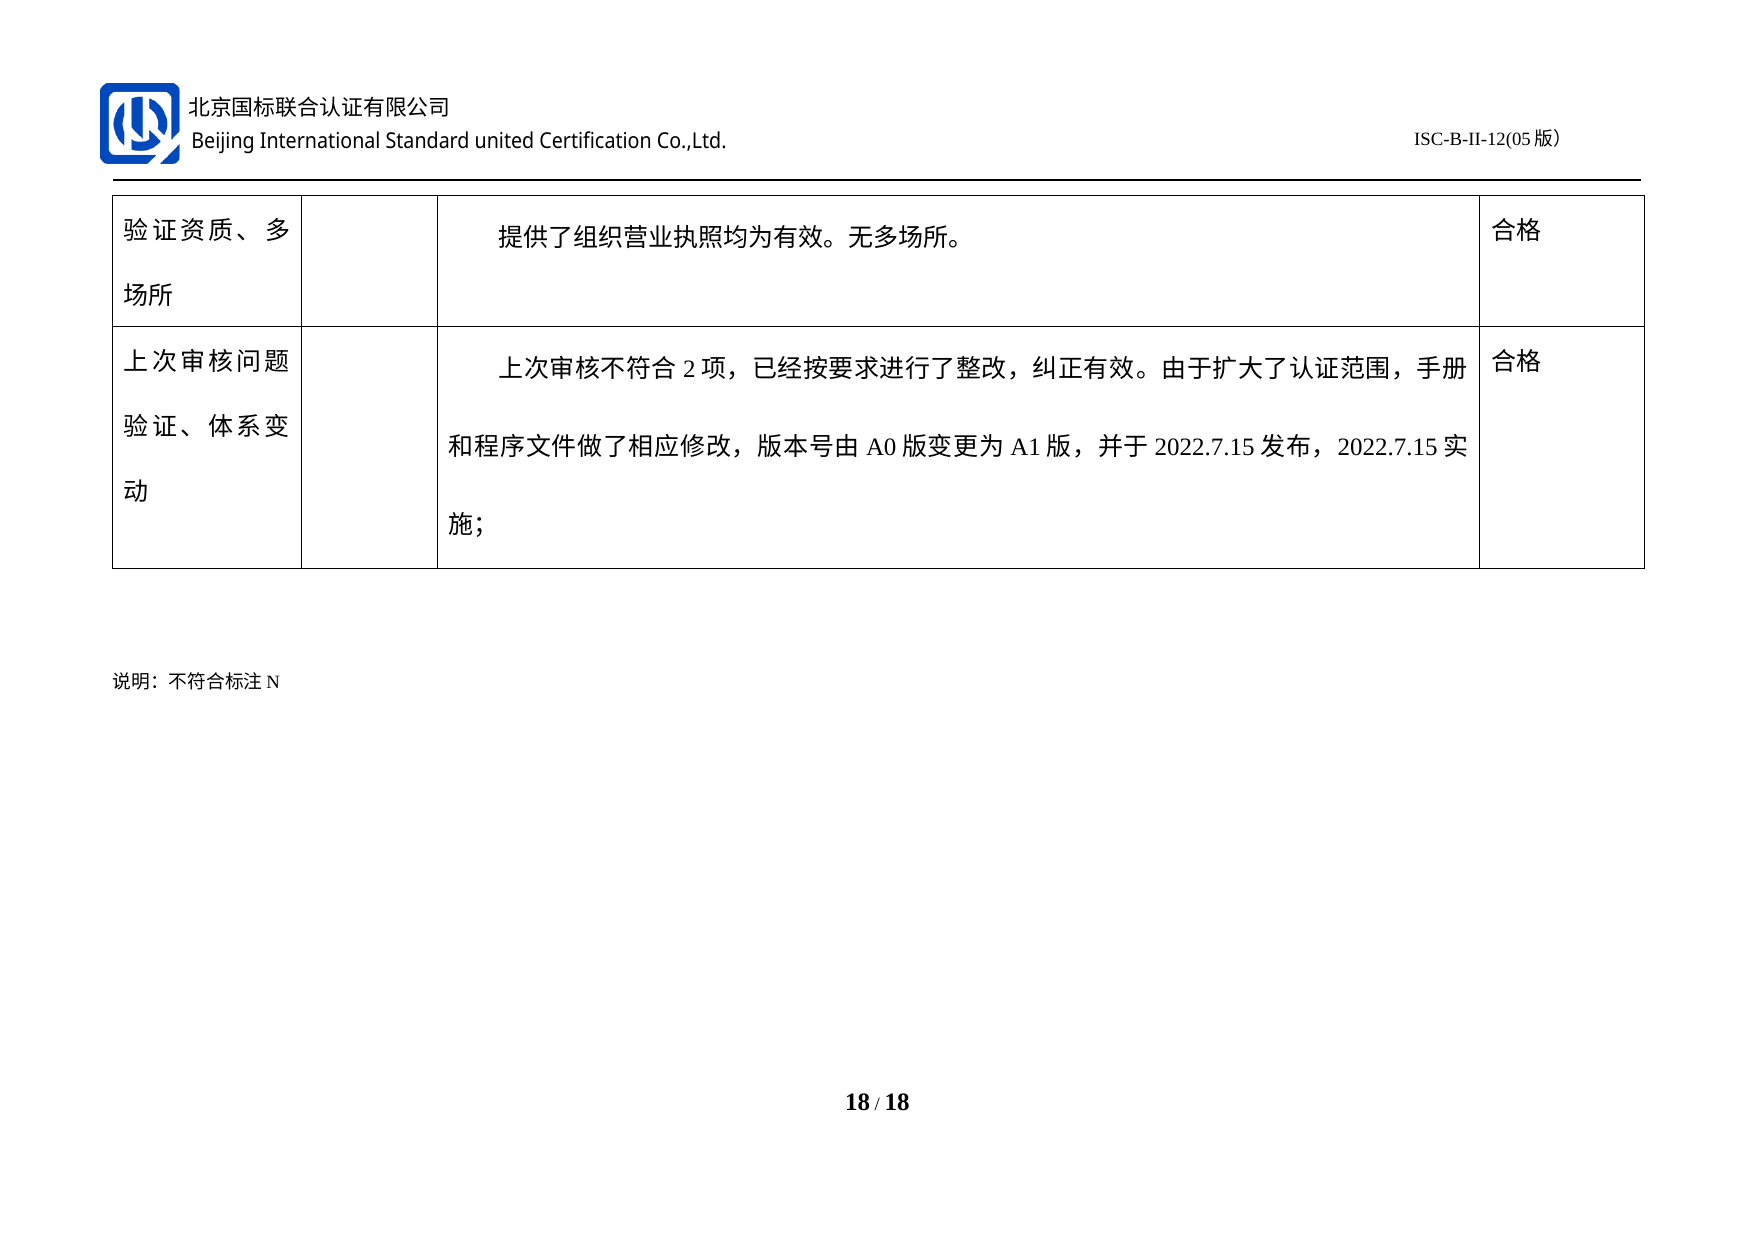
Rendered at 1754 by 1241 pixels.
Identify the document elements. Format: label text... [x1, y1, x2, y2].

table_cell 合格 [1480, 327, 1644, 568]
table_cell 验证资质、多场所 [113, 196, 301, 326]
picture [100, 83, 180, 164]
text 说明：不符合标注N [112, 666, 1641, 693]
table_cell 合格 [1480, 196, 1644, 326]
table_cell [302, 327, 437, 568]
table_cell 提供了组织营业执照均为有效。无多场所。 [438, 196, 1479, 326]
table_cell 上次审核不符合2项，已经按要求进行了整改，纠正有效。由于扩大了认证范围，手册和程序文件做了相应修改，版本号由A0版变更为A1版，并于2022.7.15发布，2022.7.15实施； [438, 327, 1479, 568]
table_cell [302, 196, 437, 326]
table_cell 上次审核问题验证、体系变动 [113, 327, 301, 568]
